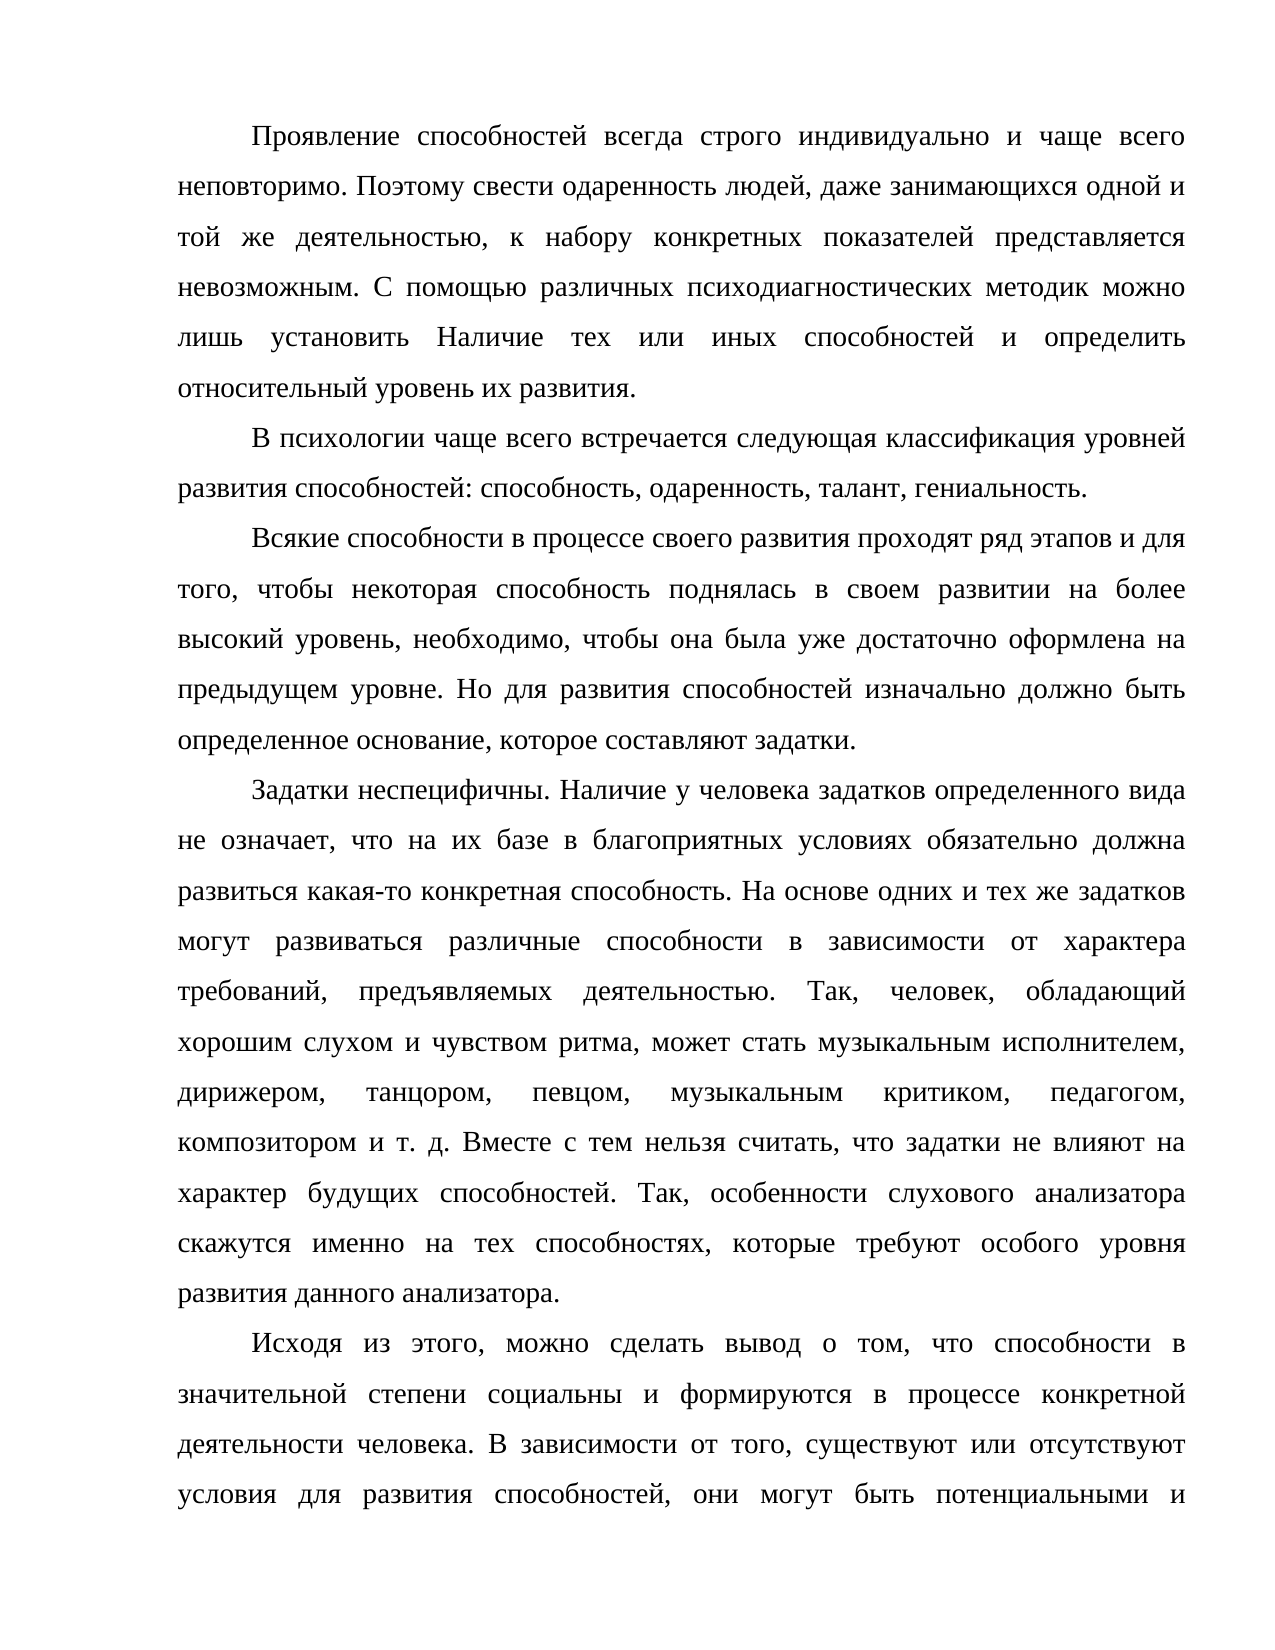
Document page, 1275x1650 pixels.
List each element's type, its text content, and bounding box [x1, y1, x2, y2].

text В психологии чаще всего встречается следующая классификация уровней развития способностей: способность, одаренность, талант, гениальность. [177, 420, 1186, 504]
text Всякие способности в процессе своего развития проходят ряд этапов и для того, чтобы некоторая способность поднялась в своем развитии на более высокий уровень, необходимо, чтобы она была уже достаточно оформлена на предыдущем уровне. Но для развития способностей изначально должно быть определенное основание, которое составляют задатки. [177, 521, 1186, 755]
text Проявление способностей всегда строго индивидуально и чаще всего неповторимо. Поэтому свести одаренность людей, даже занимающихся одной и той же деятельностью, к набору конкретных показателей представляется невозможным. С помощью различных психодиагностических методик можно лишь установить Наличие тех или иных способностей и определить относительный уровень их развития. [177, 118, 1186, 403]
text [177, 1326, 1186, 1510]
text Задатки неспецифичны. Наличие у человека задатков определенного вида не означает, что на их базе в благоприятных условиях обязательно должна развиться какая-то конкретная способность. На основе одних и тех же задатков могут развиваться различные способности в зависимости от характера требований, предъявляемых деятельностью. Так, человек, обладающий хорошим слухом и чувством ритма, может стать музыкальным исполнителем, дирижером, танцором, певцом, музыкальным критиком, педагогом, композитором и т. д. Вместе с тем нельзя считать, что задатки не влияют на характер будущих способностей. Так, особенности слухового анализатора скажутся именно на тех способностях, которые требуют особого уровня развития данного анализатора. [177, 772, 1186, 1309]
